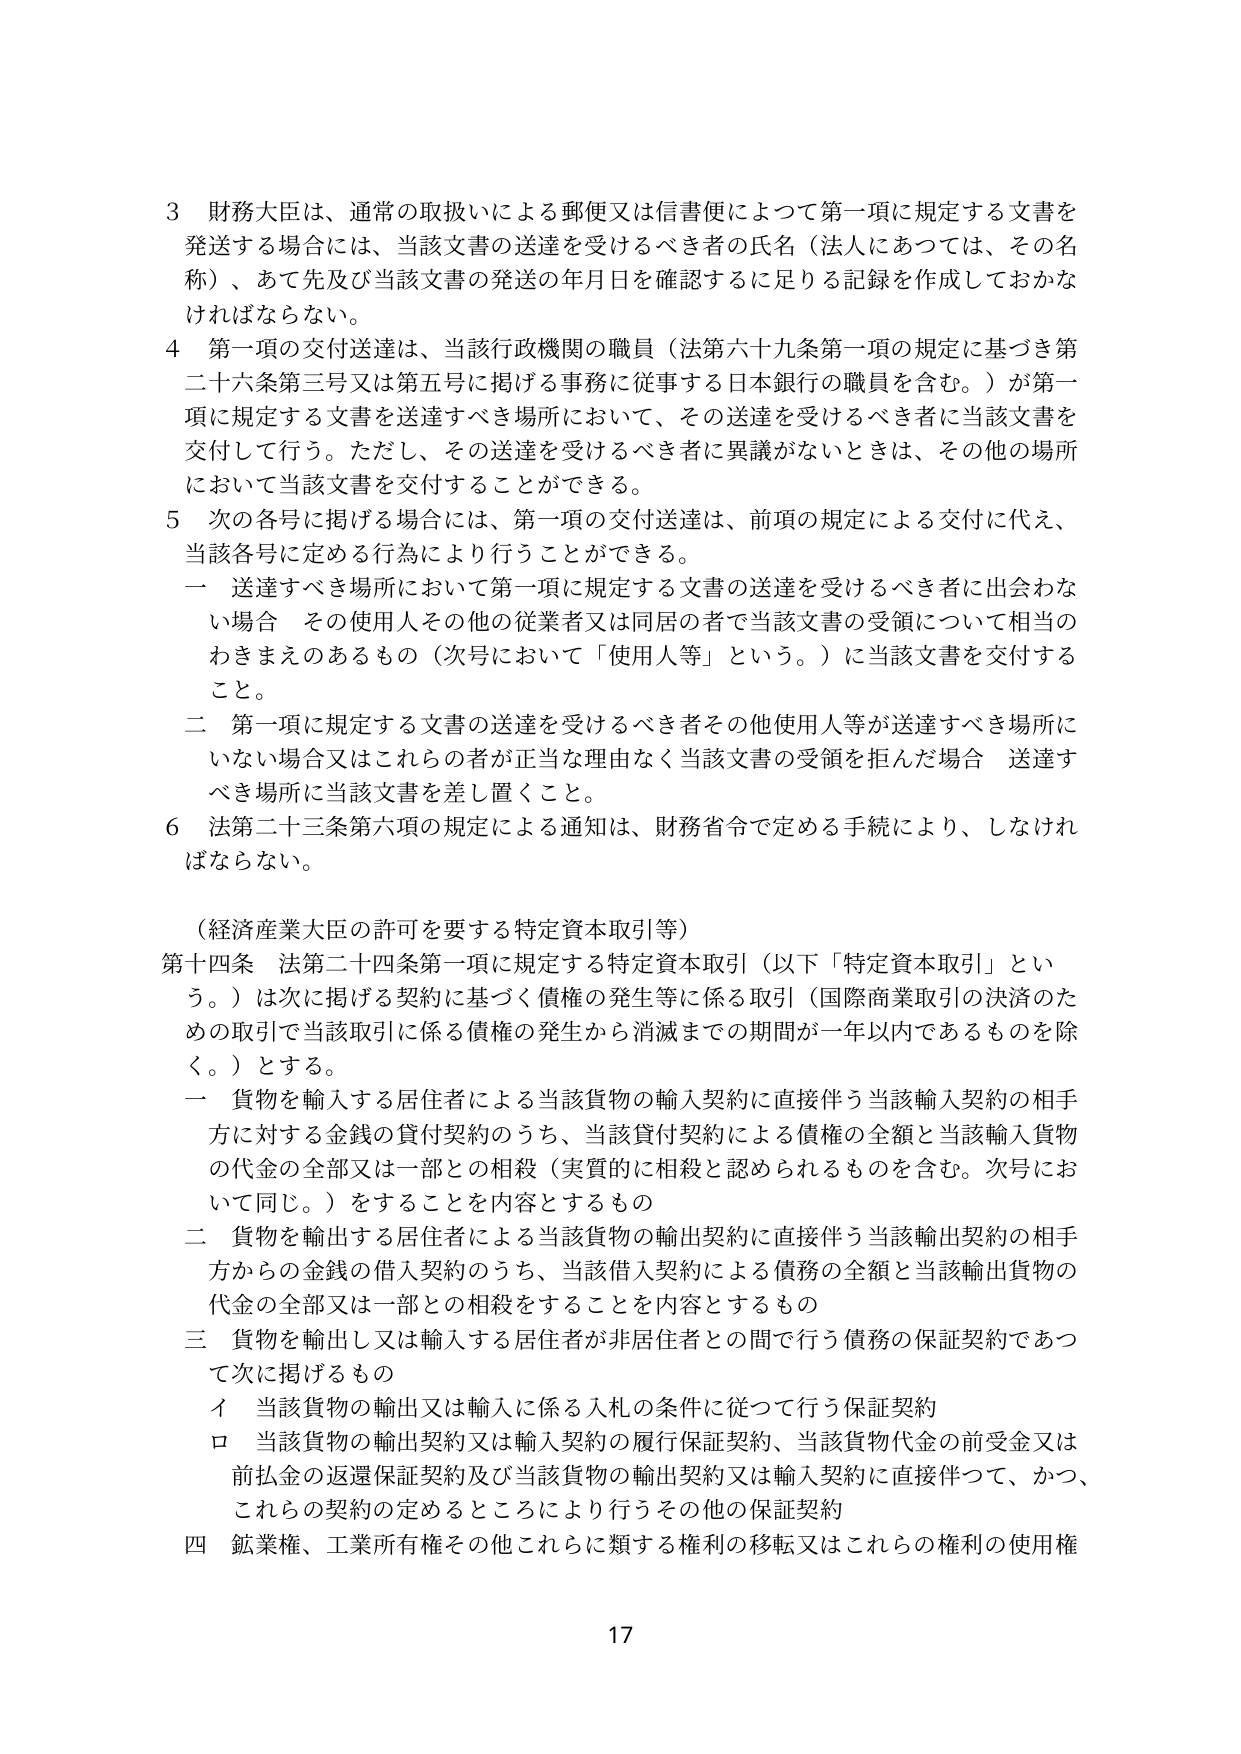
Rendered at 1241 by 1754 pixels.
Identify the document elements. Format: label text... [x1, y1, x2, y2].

text 一 送達すべき場所において第一項に規定する文書の送達を受けるべき者に出会わない場合 その使用人その他の従業者又は同居の者で当該文書の受領について相当のわきまえのあるもの（次号において「使用人等」という。）に当該文書を交付すること。 [184, 569, 1079, 706]
text イ 当該貨物の輸出又は輸入に係る入札の条件に従つて行う保証契約 [207, 1389, 1079, 1424]
text 二 貨物を輸出する居住者による当該貨物の輸出契約に直接伴う当該輸出契約の相手方からの金銭の借入契約のうち、当該借入契約による債務の全額と当該輸出貨物の代金の全部又は一部との相殺をすることを内容とするもの [184, 1219, 1079, 1321]
text ３ 財務大臣は、通常の取扱いによる郵便又は信書便によつて第一項に規定する文書を発送する場合には、当該文書の送達を受けるべき者の氏名（法人にあつては、その名称）、あて先及び当該文書の発送の年月日を確認するに足りる記録を作成しておかなければならない。 [161, 194, 1079, 330]
text 一 貨物を輸入する居住者による当該貨物の輸入契約に直接伴う当該輸入契約の相手方に対する金銭の貸付契約のうち、当該貸付契約による債権の全額と当該輸入貨物の代金の全部又は一部との相殺（実質的に相殺と認められるものを含む。次号において同じ。）をすることを内容とするもの [184, 1082, 1079, 1219]
text ロ 当該貨物の輸出契約又は輸入契約の履行保証契約、当該貨物代金の前受金又は前払金の返還保証契約及び当該貨物の輸出契約又は輸入契約に直接伴つて、かつ、これらの契約の定めるところにより行うその他の保証契約 [207, 1424, 1079, 1526]
text 三 貨物を輸出し又は輸入する居住者が非居住者との間で行う債務の保証契約であつて次に掲げるもの [184, 1321, 1079, 1389]
text ６ 法第二十三条第六項の規定による通知は、財務省令で定める手続により、しなければならない。 [161, 809, 1079, 877]
text 第十四条 法第二十四条第一項に規定する特定資本取引（以下「特定資本取引」という。）は次に掲げる契約に基づく債権の発生等に係る取引（国際商業取引の決済のための取引で当該取引に係る債権の発生から消滅までの期間が一年以内であるものを除く。）とする。 [161, 945, 1079, 1082]
text ４ 第一項の交付送達は、当該行政機関の職員（法第六十九条第一項の規定に基づき第二十六条第三号又は第五号に掲げる事務に従事する日本銀行の職員を含む。）が第一項に規定する文書を送達すべき場所において、その送達を受けるべき者に当該文書を交付して行う。ただし、その送達を受けるべき者に異議がないときは、その他の場所において当該文書を交付することができる。 [161, 330, 1079, 501]
text 二 第一項に規定する文書の送達を受けるべき者その他使用人等が送達すべき場所にいない場合又はこれらの者が正当な理由なく当該文書の受領を拒んだ場合 送達すべき場所に当該文書を差し置くこと。 [184, 706, 1079, 809]
text ５ 次の各号に掲げる場合には、第一項の交付送達は、前項の規定による交付に代え、当該各号に定める行為により行うことができる。 [161, 501, 1079, 569]
text （経済産業大臣の許可を要する特定資本取引等） [184, 911, 1079, 945]
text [184, 1526, 1079, 1560]
